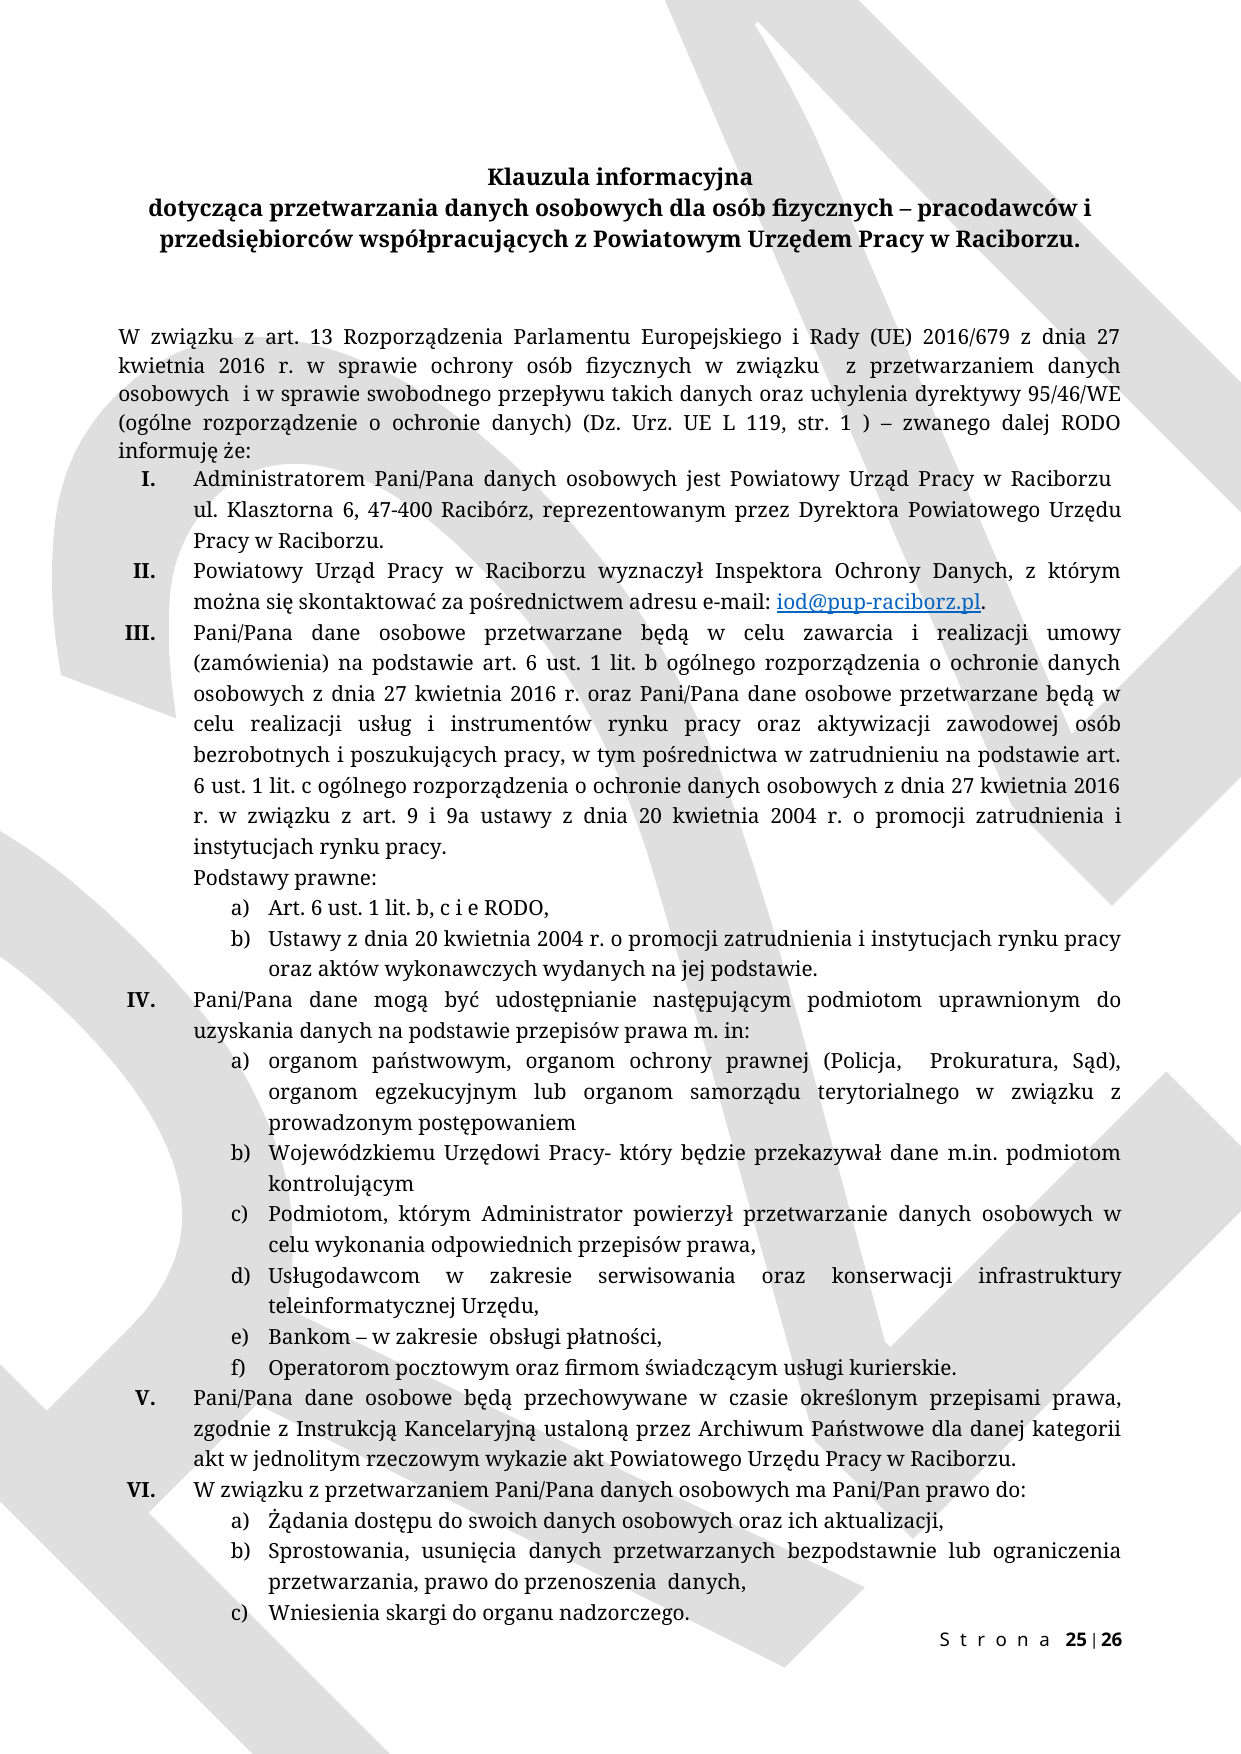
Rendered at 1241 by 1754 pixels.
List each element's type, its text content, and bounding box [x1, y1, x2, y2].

list Wojewódzkiemu Urzędowi Pracy- który będzie przekazywał dane m.in. podmiotom kontrolującym [231, 1138, 1122, 1197]
list Ustawy z dnia 20 kwietnia 2004 r. o promocji zatrudnienia i instytucjach rynku pracy oraz aktów wykonawczych wydanych na jej podstawie. [231, 924, 1122, 983]
text W związku z art. 13 Rozporządzenia Parlamentu Europejskiego i Rady (UE) 2016/679 z dnia 27 kwietnia 2016 r. w sprawie ochrony osób fizycznych w związku z przetwarzaniem danych osobowych i w sprawie swobodnego przepływu takich danych oraz uchylenia dyrektywy 95/46/WE (ogólne rozporządzenie o ochronie danych) (Dz. Urz. UE L 119, str. 1 ) – zwanego dalej RODO informuję że: [118, 322, 1122, 464]
list Administratorem Pani/Pana danych osobowych jest Powiatowy Urząd Pracy w Raciborzu ul. Klasztorna 6, 47-400 Racibórz, reprezentowanym przez Dyrektora Powiatowego Urzędu Pracy w Raciborzu. [156, 464, 1122, 554]
list Żądania dostępu do swoich danych osobowych oraz ich aktualizacji, [231, 1506, 1122, 1534]
list Podmiotom, którym Administrator powierzył przetwarzanie danych osobowych w celu wykonania odpowiednich przepisów prawa, [231, 1199, 1122, 1258]
list W związku z przetwarzaniem Pani/Pana danych osobowych ma Pani/Pan prawo do: [156, 1475, 1122, 1503]
list Pani/Pana dane osobowe przetwarzane będą w celu zawarcia i realizacji umowy (zamówienia) na podstawie art. 6 ust. 1 lit. b ogólnego rozporządzenia o ochronie danych osobowych z dnia 27 kwietnia 2016 r. oraz Pani/Pana dane osobowe przetwarzane będą w celu realizacji usług i instrumentów rynku pracy oraz aktywizacji zawodowej osób bezrobotnych i poszukujących pracy, w tym pośrednictwa w zatrudnieniu na podstawie art. 6 ust. 1 lit. c ogólnego rozporządzenia o ochronie danych osobowych z dnia 27 kwietnia 2016 r. w związku z art. 9 i 9a ustawy z dnia 20 kwietnia 2004 r. o promocji zatrudnienia i instytucjach rynku pracy. [156, 618, 1122, 860]
list Operatorom pocztowym oraz firmom świadczącym usługi kurierskie. [231, 1353, 1122, 1381]
list Pani/Pana dane mogą być udostępnianie następującym podmiotom uprawnionym do uzyskania danych na podstawie przepisów prawa m. in: [156, 985, 1122, 1044]
list Podstawy prawne: [193, 863, 1122, 891]
list Wniesienia skargi do organu nadzorczego. [231, 1598, 1122, 1626]
list organom państwowym, organom ochrony prawnej (Policja, Prokuratura, Sąd), organom egzekucyjnym lub organom samorządu terytorialnego w związku z prowadzonym postępowaniem [231, 1046, 1122, 1136]
list Powiatowy Urząd Pracy w Raciborzu wyznaczył Inspektora Ochrony Danych, z którym można się skontaktować za pośrednictwem adresu e-mail: iod@pup-raciborz.pl. [156, 556, 1122, 615]
list Usługodawcom w zakresie serwisowania oraz konserwacji infrastruktury teleinformatycznej Urzędu, [231, 1261, 1122, 1320]
text Klauzula informacyjna [118, 160, 1122, 192]
list Pani/Pana dane osobowe będą przechowywane w czasie określonym przepisami prawa, zgodnie z Instrukcją Kancelaryjną ustaloną przez Archiwum Państwowe dla danej kategorii akt w jednolitym rzeczowym wykazie akt Powiatowego Urzędu Pracy w Raciborzu. [156, 1383, 1122, 1473]
list Bankom – w zakresie obsługi płatności, [231, 1322, 1122, 1350]
list Sprostowania, usunięcia danych przetwarzanych bezpodstawnie lub ograniczenia przetwarzania, prawo do przenoszenia danych, [231, 1536, 1122, 1595]
text dotycząca przetwarzania danych osobowych dla osób fizycznych – pracodawców i przedsiębiorców współpracujących z Powiatowym Urzędem Pracy w Raciborzu. [118, 192, 1122, 254]
list Art. 6 ust. 1 lit. b, c i e RODO, [231, 893, 1122, 922]
